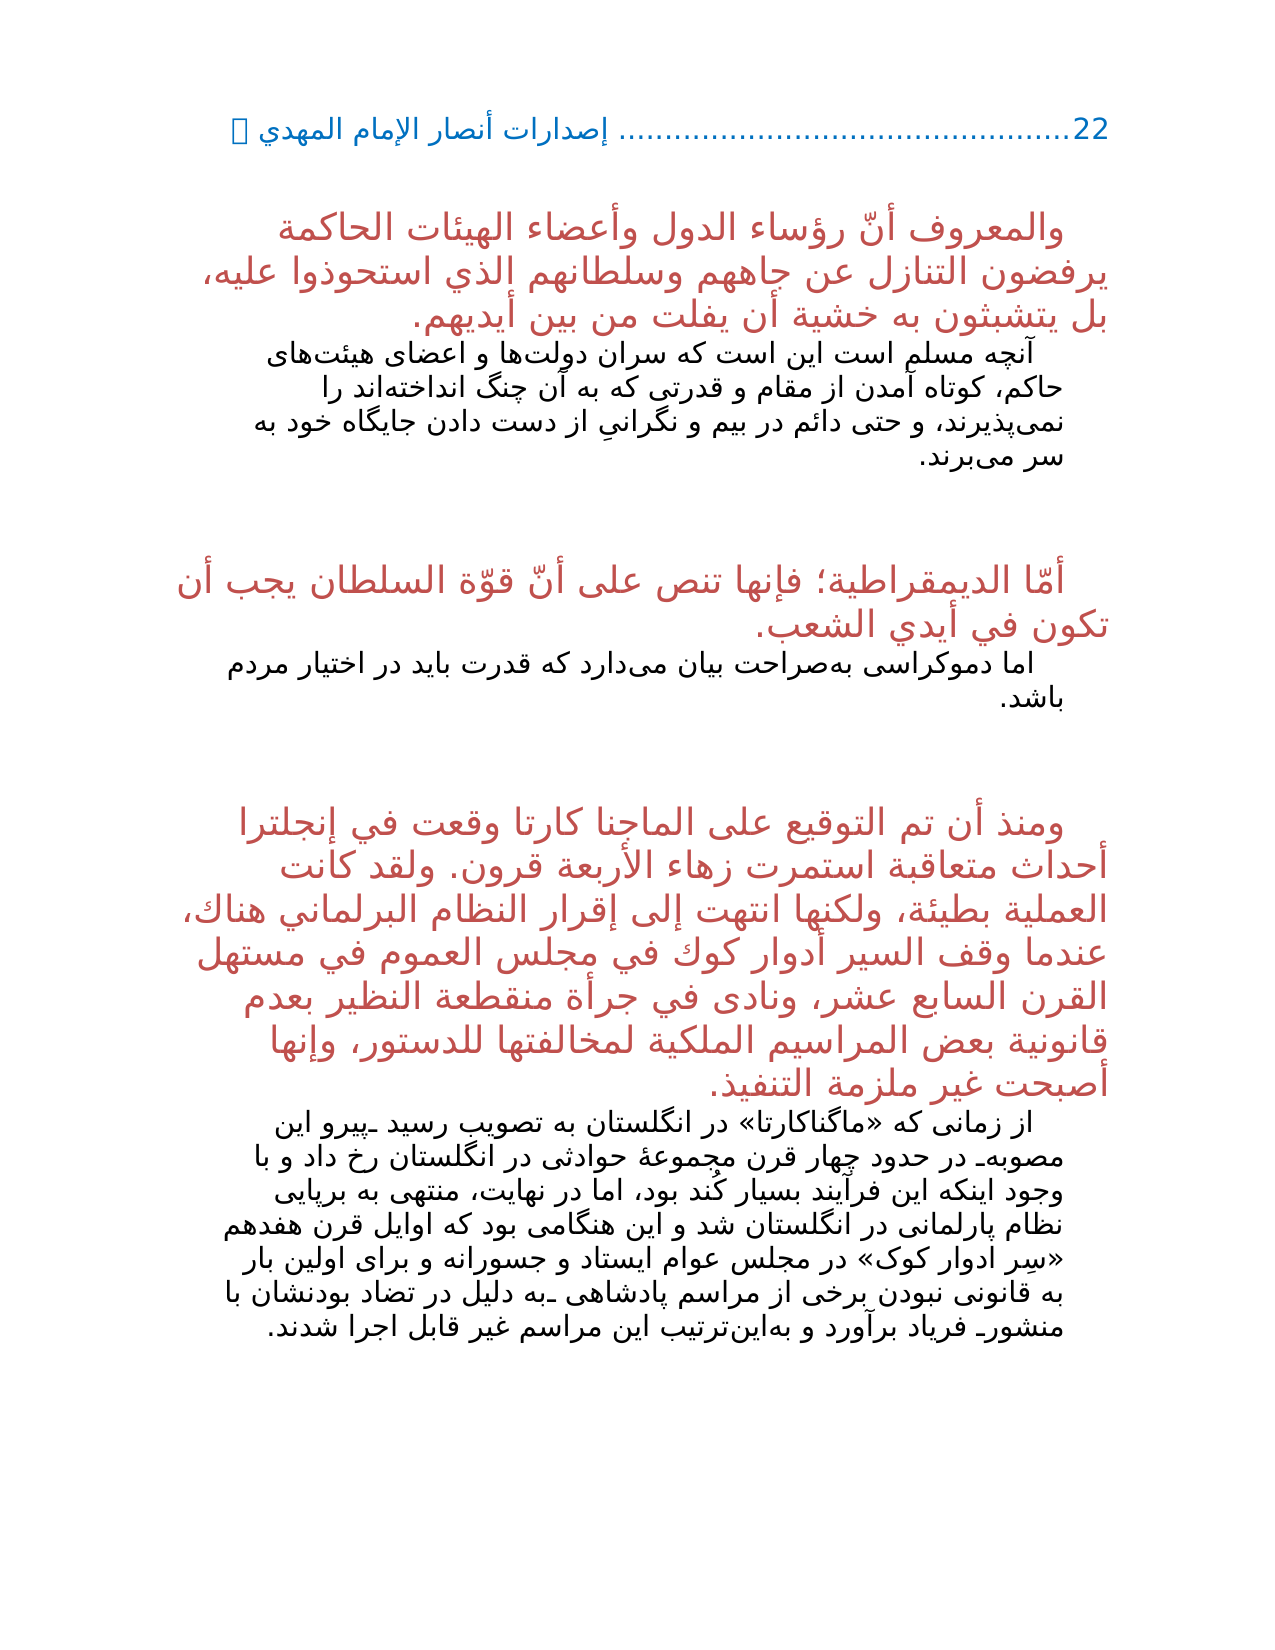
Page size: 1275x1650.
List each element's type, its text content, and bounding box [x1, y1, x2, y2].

text از زمانی که «ماگناکارتا» در انگلستان به تصویب رسید ـ‌پیرو این مصوبه‌ـ در حدود چهار قرن مجموعۀ حوادثی در انگلستان رخ داد و با وجود اینکه این فرآیند بسیار کُند بود، اما در نهایت، منتهی به برپایی نظام پارلمانی در انگلستان شد و این هنگامی بود که اوایل قرن هفدهم «سِر ادوار کوک» در مجلس عوام ایستاد و جسورانه و برای اولین بار به قانونی نبودن برخی از مراسم پادشاهی ـ‌به دلیل در تضاد بودنشان با منشور‌ـ فریاد برآورد و به‌این‌ترتیب این مراسم غیر قابل اجرا شدند. [210, 1106, 1064, 1343]
text أمّا الديمقراطية؛ فإنها تنص على أنّ قوّة السلطان يجب أن تكون في أيدي الشعب. [165, 559, 1109, 646]
text آنچه مسلم است این است که سران دولت‌ها و اعضای هیئت‌های حاکم، کوتاه آمدن از مقام و قدرتی که به آن چنگ انداخته‌اند را نمی‌پذیرند، و حتی دائم در بیم و نگرانیِ از دست دادن جایگاه خود به سر می‌برند. [210, 337, 1064, 472]
text والمعروف أنّ رؤساء الدول وأعضاء الهيئات الحاكمة يرفضون التنازل عن جاههم وسلطانهم الذي استحوذوا عليه، بل يتشبثون به خشية أن يفلت من بين أيديهم. [165, 206, 1109, 337]
text ومنذ أن تم التوقيع على الماجنا كارتا وقعت في إنجلترا أحداث متعاقبة استمرت زهاء الأربعة قرون. ولقد كانت العملية بطيئة، ولكنها انتهت إلى إقرار النظام البرلماني هناك، عندما وقف السير أدوار كوك في مجلس العموم في مستهل القرن السابع عشر، ونادى في جرأة منقطعة النظير بعدم قانونية بعض المراسيم الملكية لمخالفتها للدستور، وإنها أصبحت غير ملزمة التنفيذ. [165, 800, 1109, 1106]
text اما دموکراسی به‌صراحت بیان می‌دارد که قدرت باید در اختیار مردم باشد. [210, 646, 1064, 714]
